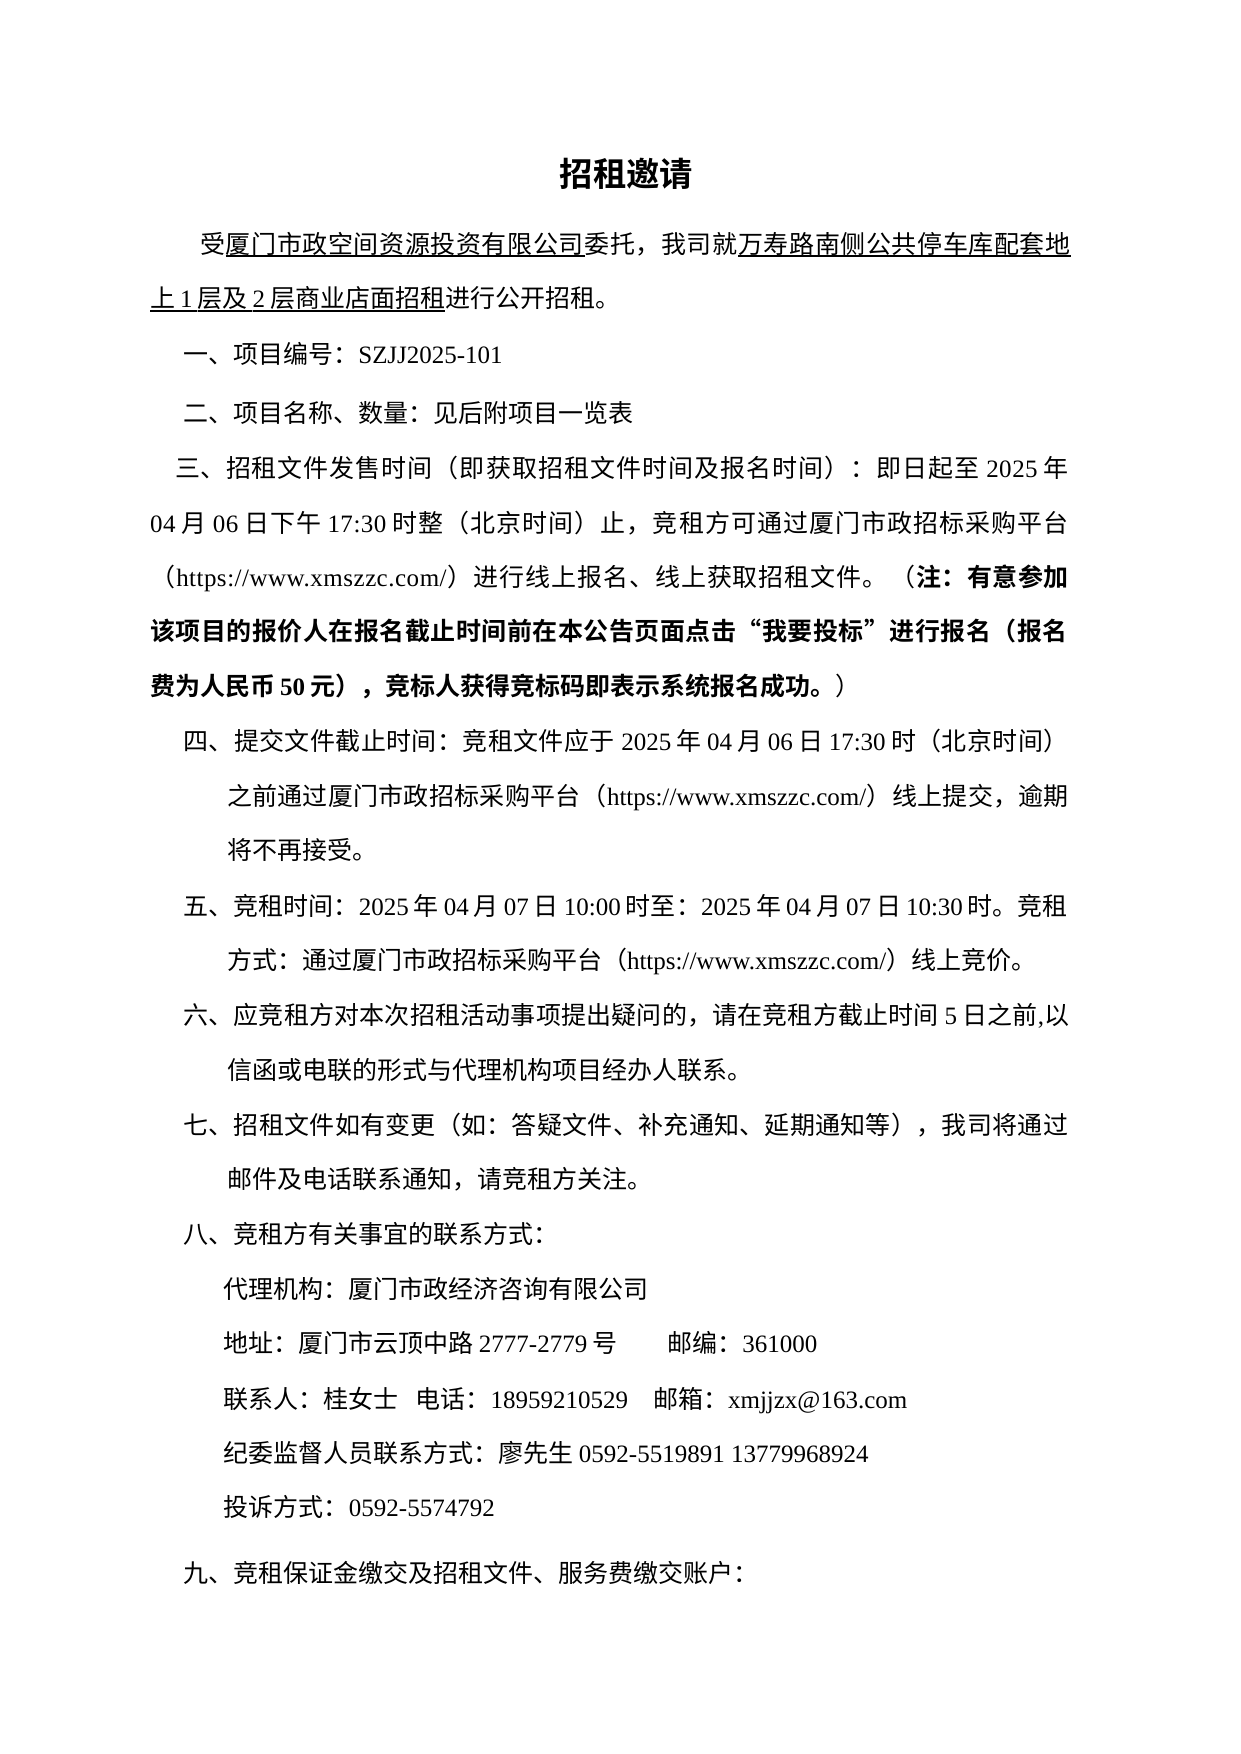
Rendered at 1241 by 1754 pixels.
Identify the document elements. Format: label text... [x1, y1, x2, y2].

text 三、招租文件发售时间（即获取招租文件时间及报名时间）：即日起至2025年04月06日下午17:30时整（北京时间）止，竞租方可通过厦门市政招标采购平台（https://www.xmszzc.com/）进行线上报名、线上获取招租文件。（注：有意参加该项目的报价人在报名截止时间前在本公告页面点击“我要投标”进行报名（报名费为人民币50元），竞标人获得竞标码即表示系统报名成功。） [150, 449, 1069, 702]
text 招租邀请 [150, 148, 1102, 196]
text 五、竞租时间：2025年04月07日10:00时至：2025年04月07日10:30时。竞租方式：通过厦门市政招标采购平台（https://www.xmszzc.com/）线上竞价。 [183, 886, 1069, 977]
text 纪委监督人员联系方式：廖先生0592-5519891 13779968924 [150, 1433, 1106, 1470]
text 六、应竞租方对本次招租活动事项提出疑问的，请在竞租方截止时间5日之前,以信函或电联的形式与代理机构项目经办人联系。 [183, 996, 1069, 1086]
text 四、提交文件截止时间：竞租文件应于2025年04月06日17:30时（北京时间）之前通过厦门市政招标采购平台（https://www.xmszzc.com/）线上提交，逾期将不再接受。 [183, 722, 1069, 867]
text 一、项目编号：SZJJ2025-101 [183, 334, 1071, 370]
text 联系人：桂女士 电话：18959210529 邮箱：xmjjzx@163.com [183, 1379, 1071, 1415]
text 八、竞租方有关事宜的联系方式： [183, 1215, 1071, 1251]
text 投诉方式：0592-5574792 [150, 1488, 1106, 1524]
text 二、项目名称、数量：见后附项目一览表 [183, 393, 1071, 429]
text 七、招租文件如有变更（如：答疑文件、补充通知、延期通知等），我司将通过邮件及电话联系通知，请竞租方关注。 [183, 1105, 1069, 1196]
text 地址：厦门市云顶中路2777-2779号 邮编：361000 [150, 1324, 1106, 1360]
text 九、竞租保证金缴交及招租文件、服务费缴交账户： [183, 1554, 1071, 1590]
text 代理机构：厦门市政经济咨询有限公司 [150, 1269, 1106, 1306]
text 受厦门市政空间资源投资有限公司委托，我司就万寿路南侧公共停车库配套地上1层及2层商业店面招租进行公开招租。 [150, 224, 1071, 315]
